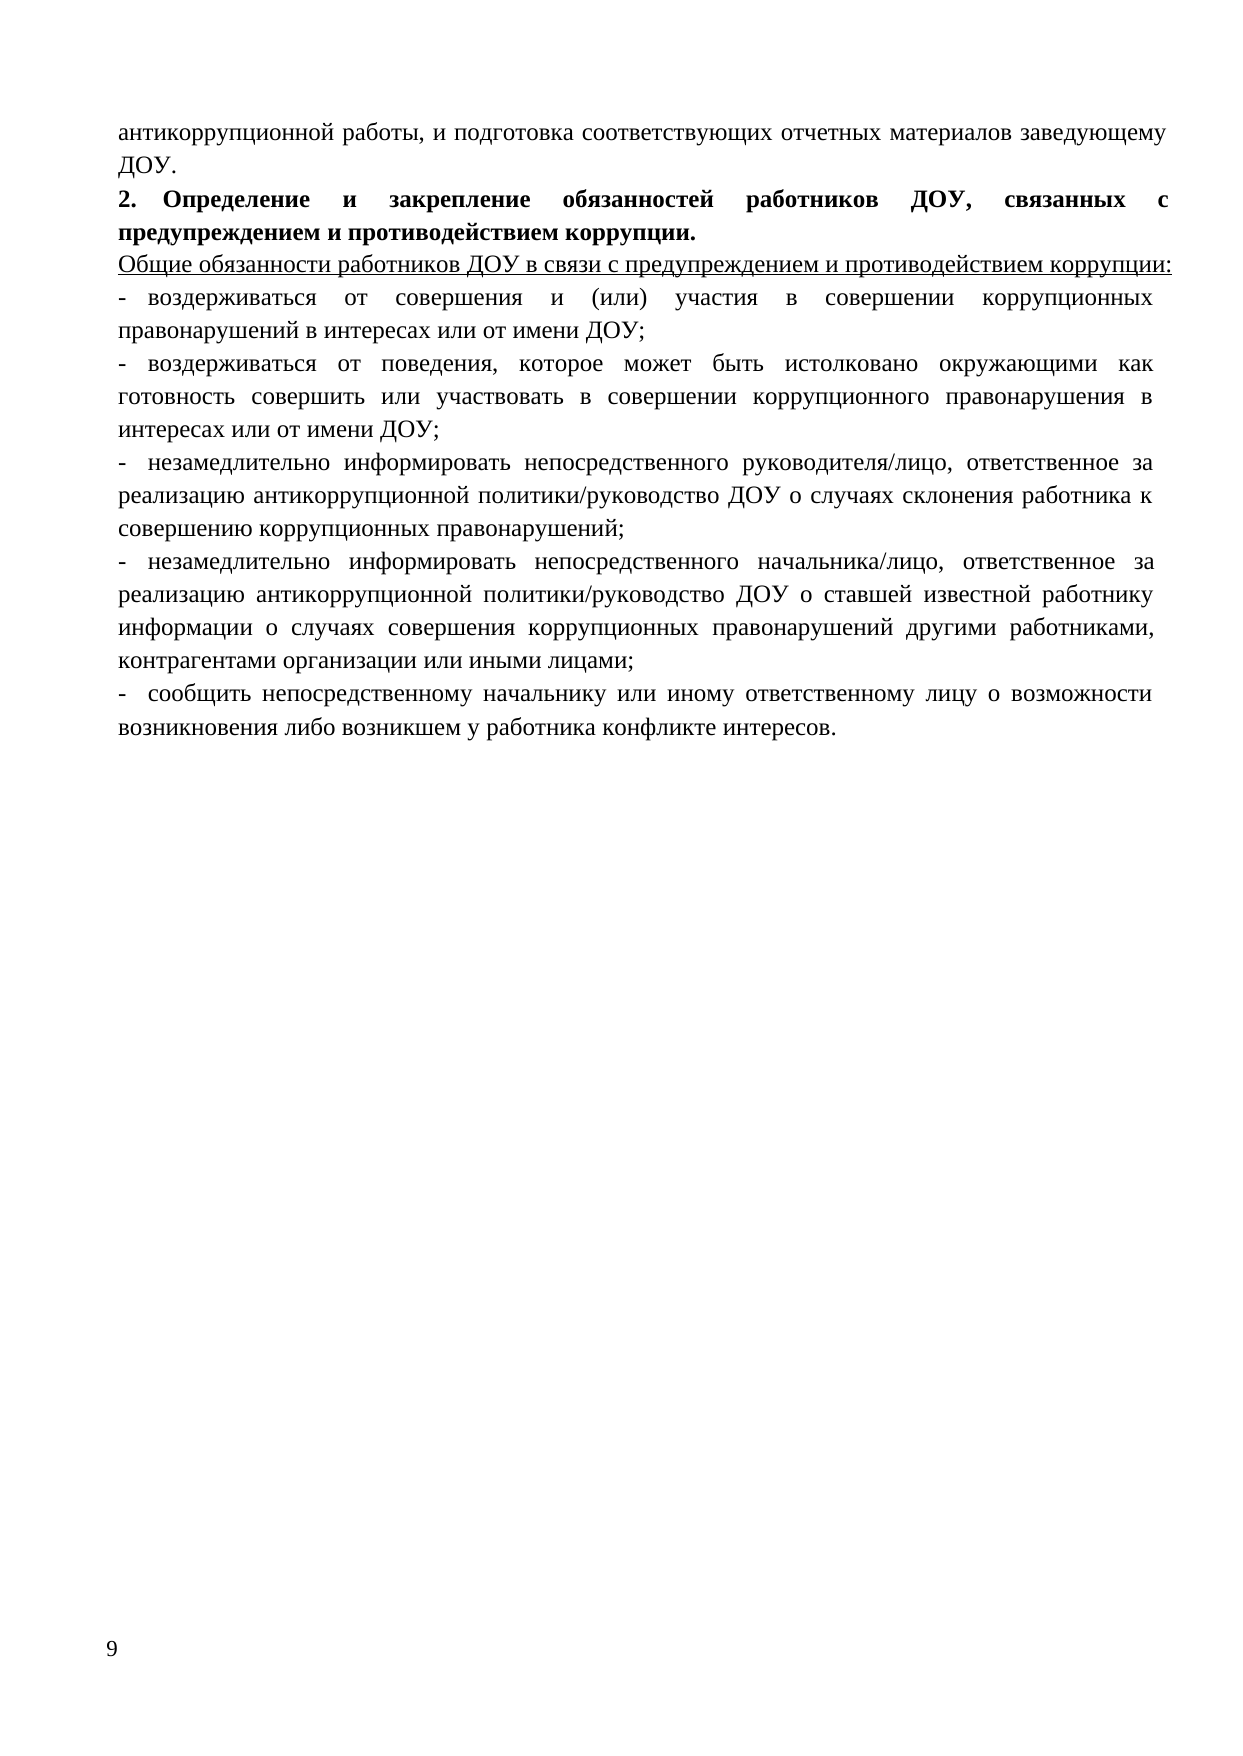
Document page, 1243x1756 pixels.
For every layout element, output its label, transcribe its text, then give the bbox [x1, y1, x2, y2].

list незамедлительно информировать непосредственного начальника/лицо, ответственное за реализацию антикоррупционной политики/руководство ДОУ о ставшей известной работнику информации о случаях совершения коррупционных правонарушений другими работниками, контрагентами организации или иными лицами; [118, 546, 1154, 674]
list незамедлительно информировать непосредственного руководителя/лицо, ответственное за реализацию антикоррупционной политики/руководство ДОУ о случаях склонения работника к совершению коррупционных правонарушений; [118, 447, 1153, 542]
text антикоррупционной работы, и подготовка соответствующих отчетных материалов заведующему ДОУ. [118, 117, 1182, 179]
list воздерживаться от совершения и (или) участия в совершении коррупционных правонарушений в интересах или от имени ДОУ; [118, 282, 1153, 344]
list сообщить непосредственному начальнику или иному ответственному лицу о возможности возникновения либо возникшем у работника конфликте интересов. [118, 678, 1153, 740]
text Общие обязанности работников ДОУ в связи с предупреждением и противодействием коррупции: [118, 250, 1182, 278]
list воздерживаться от поведения, которое может быть истолковано окружающими как готовность совершить или участвовать в совершении коррупционного правонарушения в интересах или от имени ДОУ; [118, 348, 1153, 443]
subtitle Определение и закрепление обязанностей работников ДОУ, связанных с предупреждением и противодействием коррупции. [118, 184, 1170, 246]
